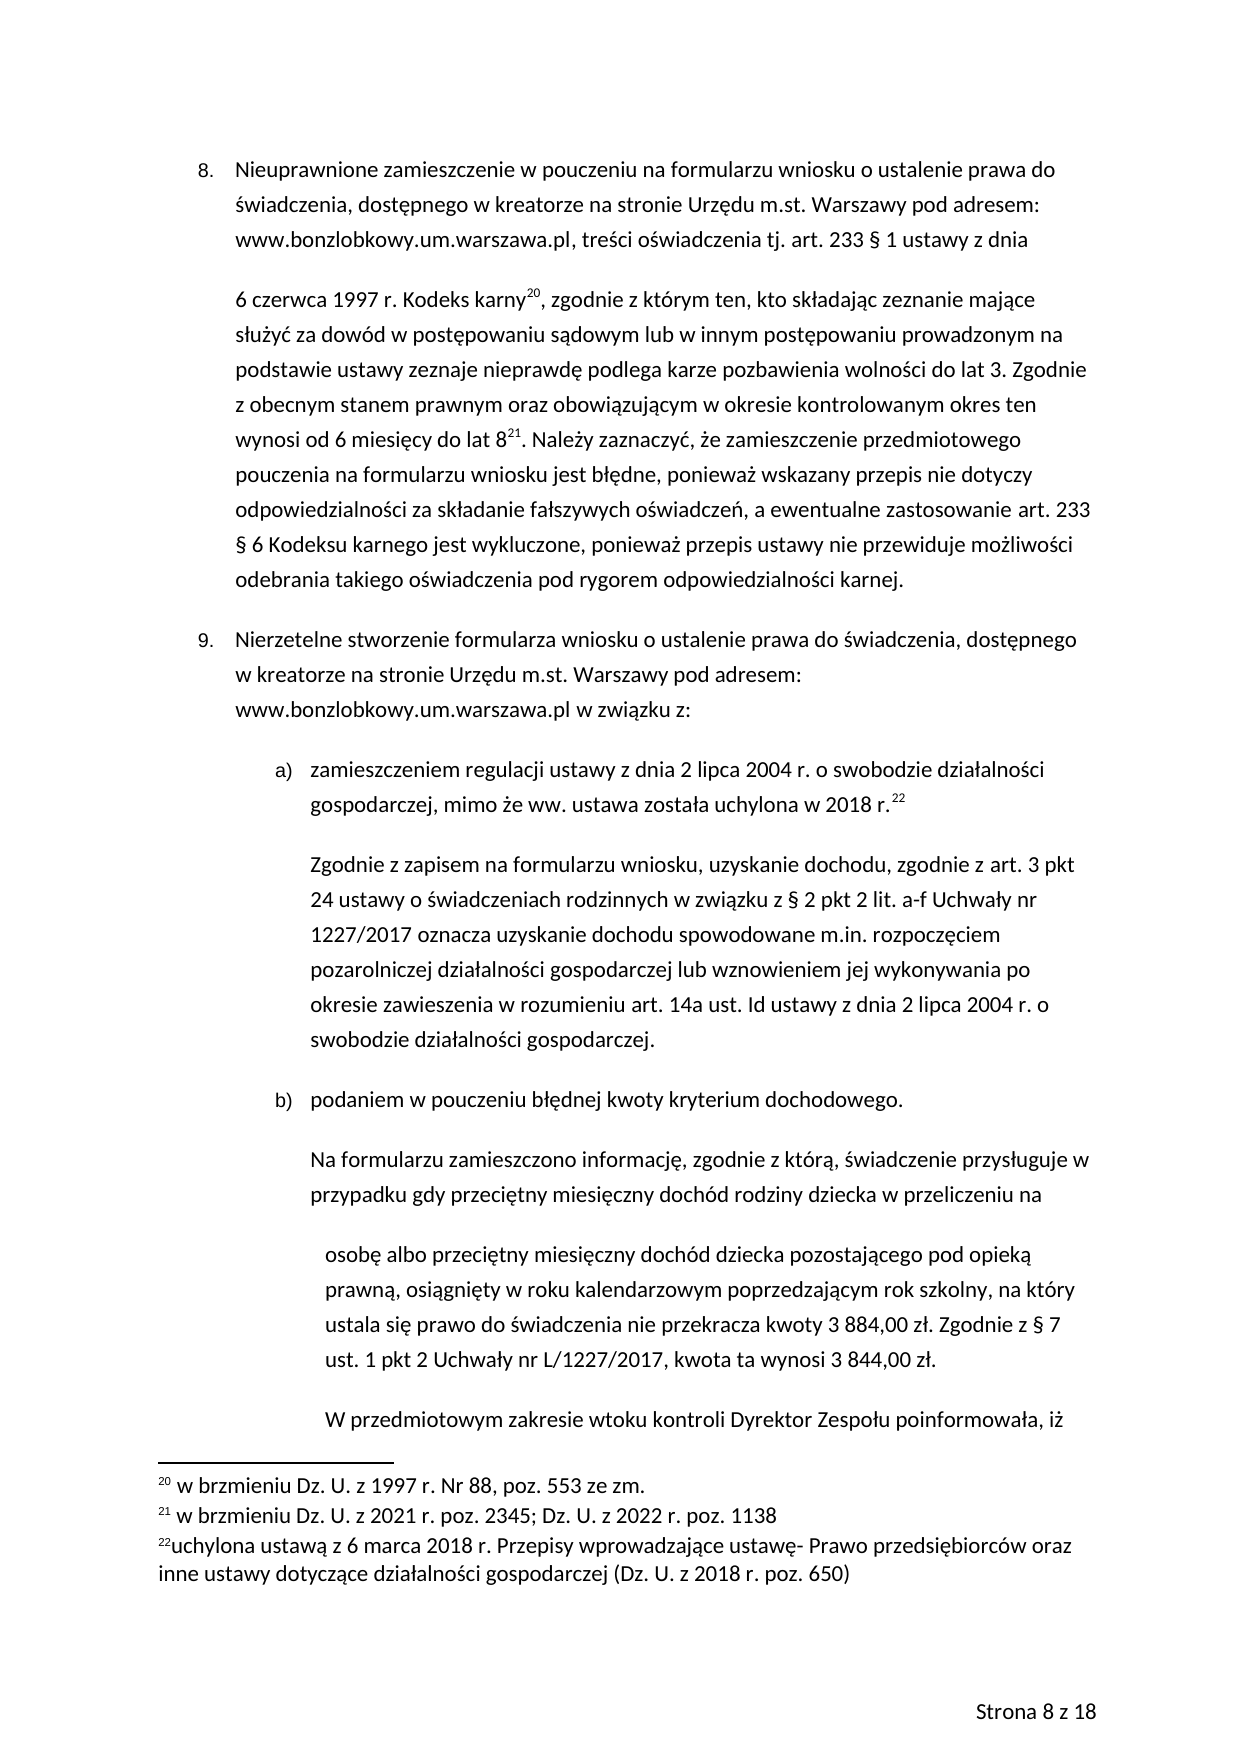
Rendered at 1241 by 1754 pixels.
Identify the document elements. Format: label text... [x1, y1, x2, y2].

text 6 czerwca 1997 r. Kodeks karny, zgodnie z którym ten, kto składając zeznanie mające służyć za dowód w postępowaniu sądowym lub w innym postępowaniu prowadzonym na podstawie ustawy zeznaje nieprawdę podlega karze pozbawienia wolności do lat 3. Zgodnie z obecnym stanem prawnym oraz obowiązującym w okresie kontrolowanym okres ten wynosi od 6 miesięcy do lat 8. Należy zaznaczyć, że zamieszczenie przedmiotowego pouczenia na formularzu wniosku jest błędne, ponieważ wskazany przepis nie dotyczy odpowiedzialności za składanie fałszywych oświadczeń, a ewentualne zastosowanie art. 233 § 6 Kodeksu karnego jest wykluczone, ponieważ przepis ustawy nie przewiduje możliwości odebrania takiego oświadczenia pod rygorem odpowiedzialności karnej. [235, 285, 1096, 593]
list Nierzetelne stworzenie formularza wniosku o ustalenie prawa do świadczenia, dostępnego w kreatorze na stronie Urzędu m.st. Warszawy pod adresem: www.bonzlobkowy.um.warszawa.pl w związku z: [198, 625, 1096, 723]
list Nieuprawnione zamieszczenie w pouczeniu na formularzu wniosku o ustalenie prawa do świadczenia, dostępnego w kreatorze na stronie Urzędu m.st. Warszawy pod adresem: www.bonzlobkowy.um.warszawa.pl, treści oświadczenia tj. art. 233 § 1 ustawy z dnia [198, 155, 1096, 253]
text Zgodnie z zapisem na formularzu wniosku, uzyskanie dochodu, zgodnie z art. 3 pkt 24 ustawy o świadczeniach rodzinnych w związku z § 2 pkt 2 lit. a-f Uchwały nr 1227/2017 oznacza uzyskanie dochodu spowodowane m.in. rozpoczęciem pozarolniczej działalności gospodarczej lub wznowieniem jej wykonywania po okresie zawieszenia w rozumieniu art. 14a ust. Id ustawy z dnia 2 lipca 2004 r. o swobodzie działalności gospodarczej. [310, 850, 1096, 1053]
list podaniem w pouczeniu błędnej kwoty kryterium dochodowego. [275, 1085, 1096, 1113]
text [325, 1405, 1096, 1433]
text Na formularzu zamieszczono informację, zgodnie z którą, świadczenie przysługuje w przypadku gdy przeciętny miesięczny dochód rodziny dziecka w przeliczeniu na [310, 1145, 1096, 1208]
text osobę albo przeciętny miesięczny dochód dziecka pozostającego pod opieką prawną, osiągnięty w roku kalendarzowym poprzedzającym rok szkolny, na który ustala się prawo do świadczenia nie przekracza kwoty 3 884,00 zł. Zgodnie z § 7 ust. 1 pkt 2 Uchwały nr L/1227/2017, kwota ta wynosi 3 844,00 zł. [325, 1240, 1096, 1373]
list zamieszczeniem regulacji ustawy z dnia 2 lipca 2004 r. o swobodzie działalności gospodarczej, mimo że ww. ustawa została uchylona w 2018 r. [275, 755, 1096, 818]
